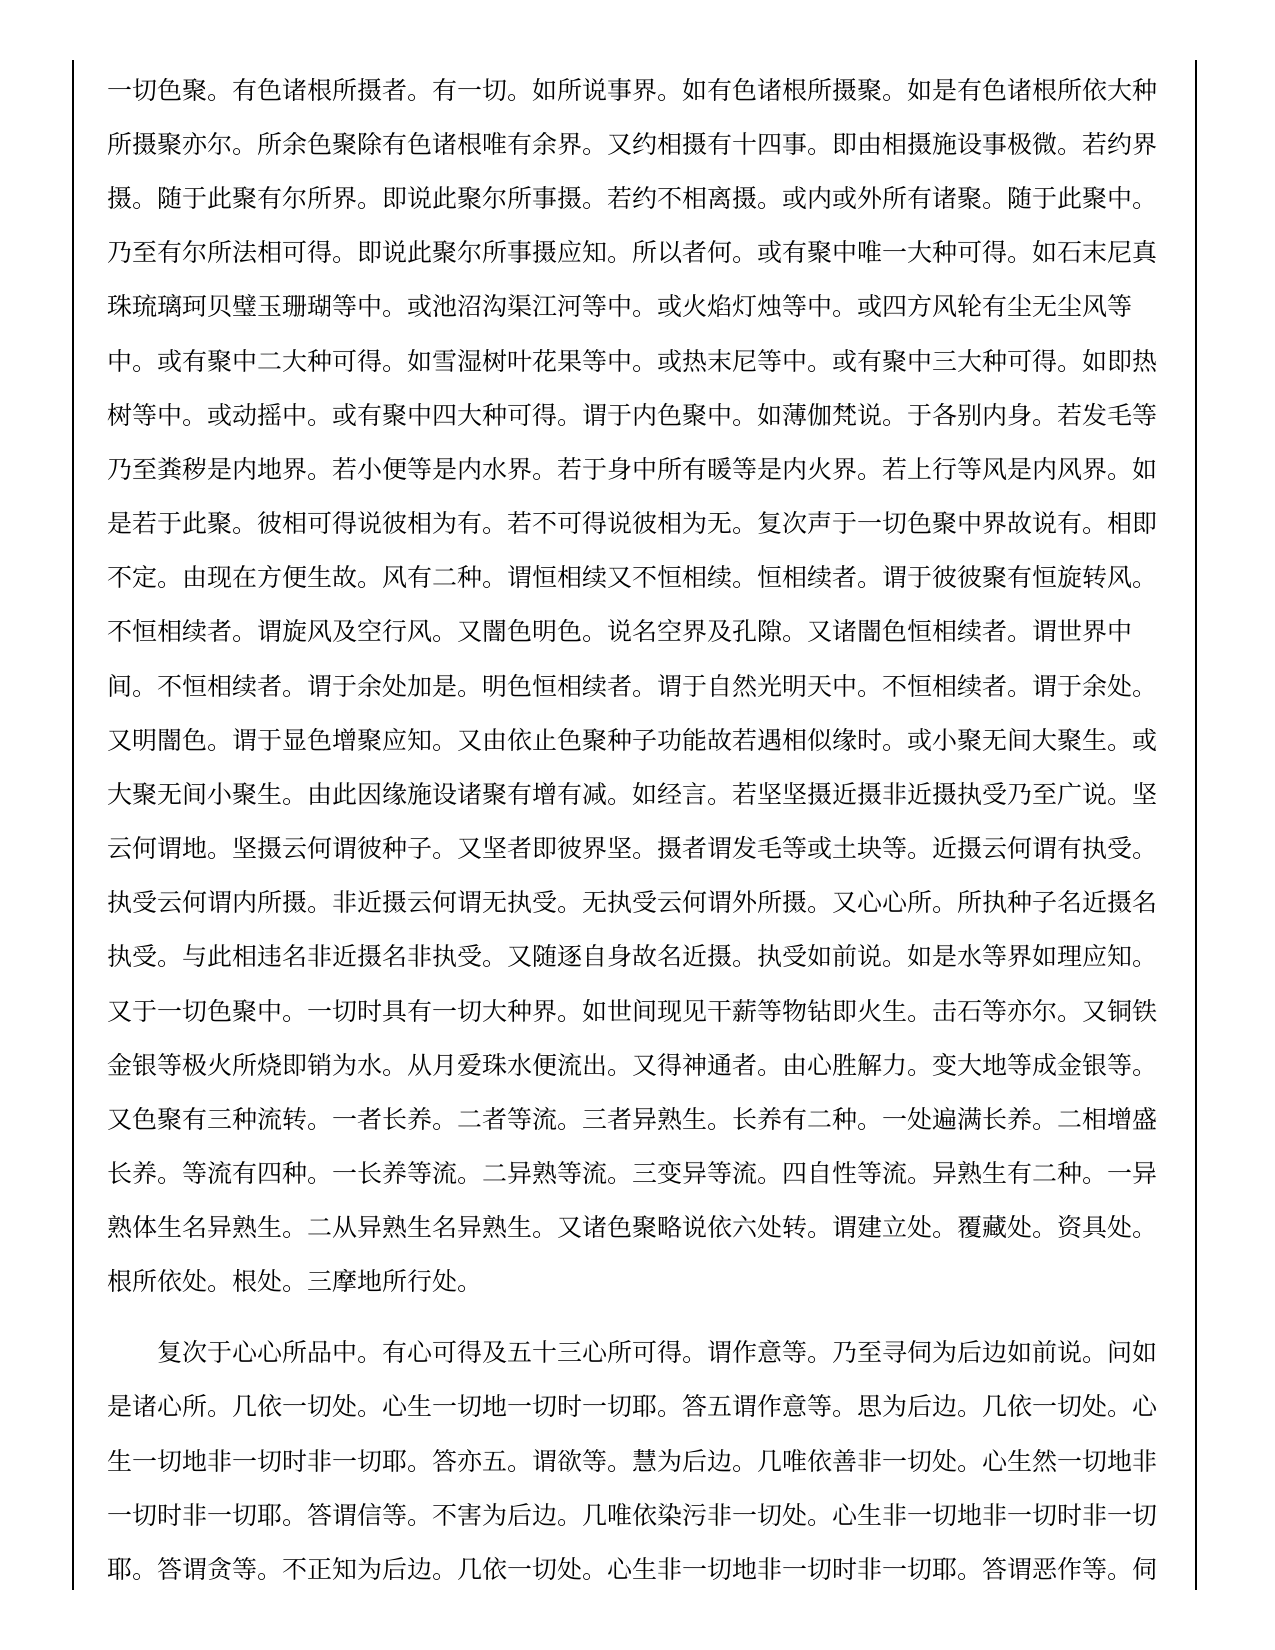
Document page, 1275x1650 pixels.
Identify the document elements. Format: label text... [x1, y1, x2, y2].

text 一切色聚。有色诸根所摄者。有一切。如所说事界。如有色诸根所摄聚。如是有色诸根所依大种所摄聚亦尔。所余色聚除有色诸根唯有余界。又约相摄有十四事。即由相摄施设事极微。若约界摄。随于此聚有尔所界。即说此聚尔所事摄。若约不相离摄。或内或外所有诸聚。随于此聚中。乃至有尔所法相可得。即说此聚尔所事摄应知。所以者何。或有聚中唯一大种可得。如石末尼真珠琉璃珂贝璧玉珊瑚等中。或池沼沟渠江河等中。或火焰灯烛等中。或四方风轮有尘无尘风等 中。或有聚中二大种可得。如雪湿树叶花果等中。或热末尼等中。或有聚中三大种可得。如即热树等中。或动摇中。或有聚中四大种可得。谓于内色聚中。如薄伽梵说。于各别内身。若发毛等乃至粪秽是内地界。若小便等是内水界。若于身中所有暖等是内火界。若上行等风是内风界。如是若于此聚。彼相可得说彼相为有。若不可得说彼相为无。复次声于一切色聚中界故说有。相即不定。由现在方便生故。风有二种。谓恒相续又不恒相续。恒相续者。谓于彼彼聚有恒旋转风。不恒相续者。谓旋风及空行风。又闇色明色。说名空界及孔隙。又诸闇色恒相续者。谓世界中 间。不恒相续者。谓于余处加是。明色恒相续者。谓于自然光明天中。不恒相续者。谓于余处。又明闇色。谓于显色增聚应知。又由依止色聚种子功能故若遇相似缘时。或小聚无间大聚生。或大聚无间小聚生。由此因缘施设诸聚有增有减。如经言。若坚坚摄近摄非近摄执受乃至广说。坚云何谓地。坚摄云何谓彼种子。又坚者即彼界坚。摄者谓发毛等或土块等。近摄云何谓有执受。执受云何谓内所摄。非近摄云何谓无执受。无执受云何谓外所摄。又心心所。所执种子名近摄名执受。与此相违名非近摄名非执受。又随逐自身故名近摄。执受如前说。如是水等界如理应知。又于一切色聚中。一切时具有一切大种界。如世间现见干薪等物钻即火生。击石等亦尔。又铜铁金银等极火所烧即销为水。从月爱珠水便流出。又得神通者。由心胜解力。变大地等成金银等。又色聚有三种流转。一者长养。二者等流。三者异熟生。长养有二种。一处遍满长养。二相增盛长养。等流有四种。一长养等流。二异熟等流。三变异等流。四自性等流。异熟生有二种。一异熟体生名异熟生。二从异熟生名异熟生。又诸色聚略说依六处转。谓建立处。覆藏处。资具处。根所依处。根处。三摩地所行处。 [107, 70, 1159, 1298]
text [107, 1333, 1159, 1586]
